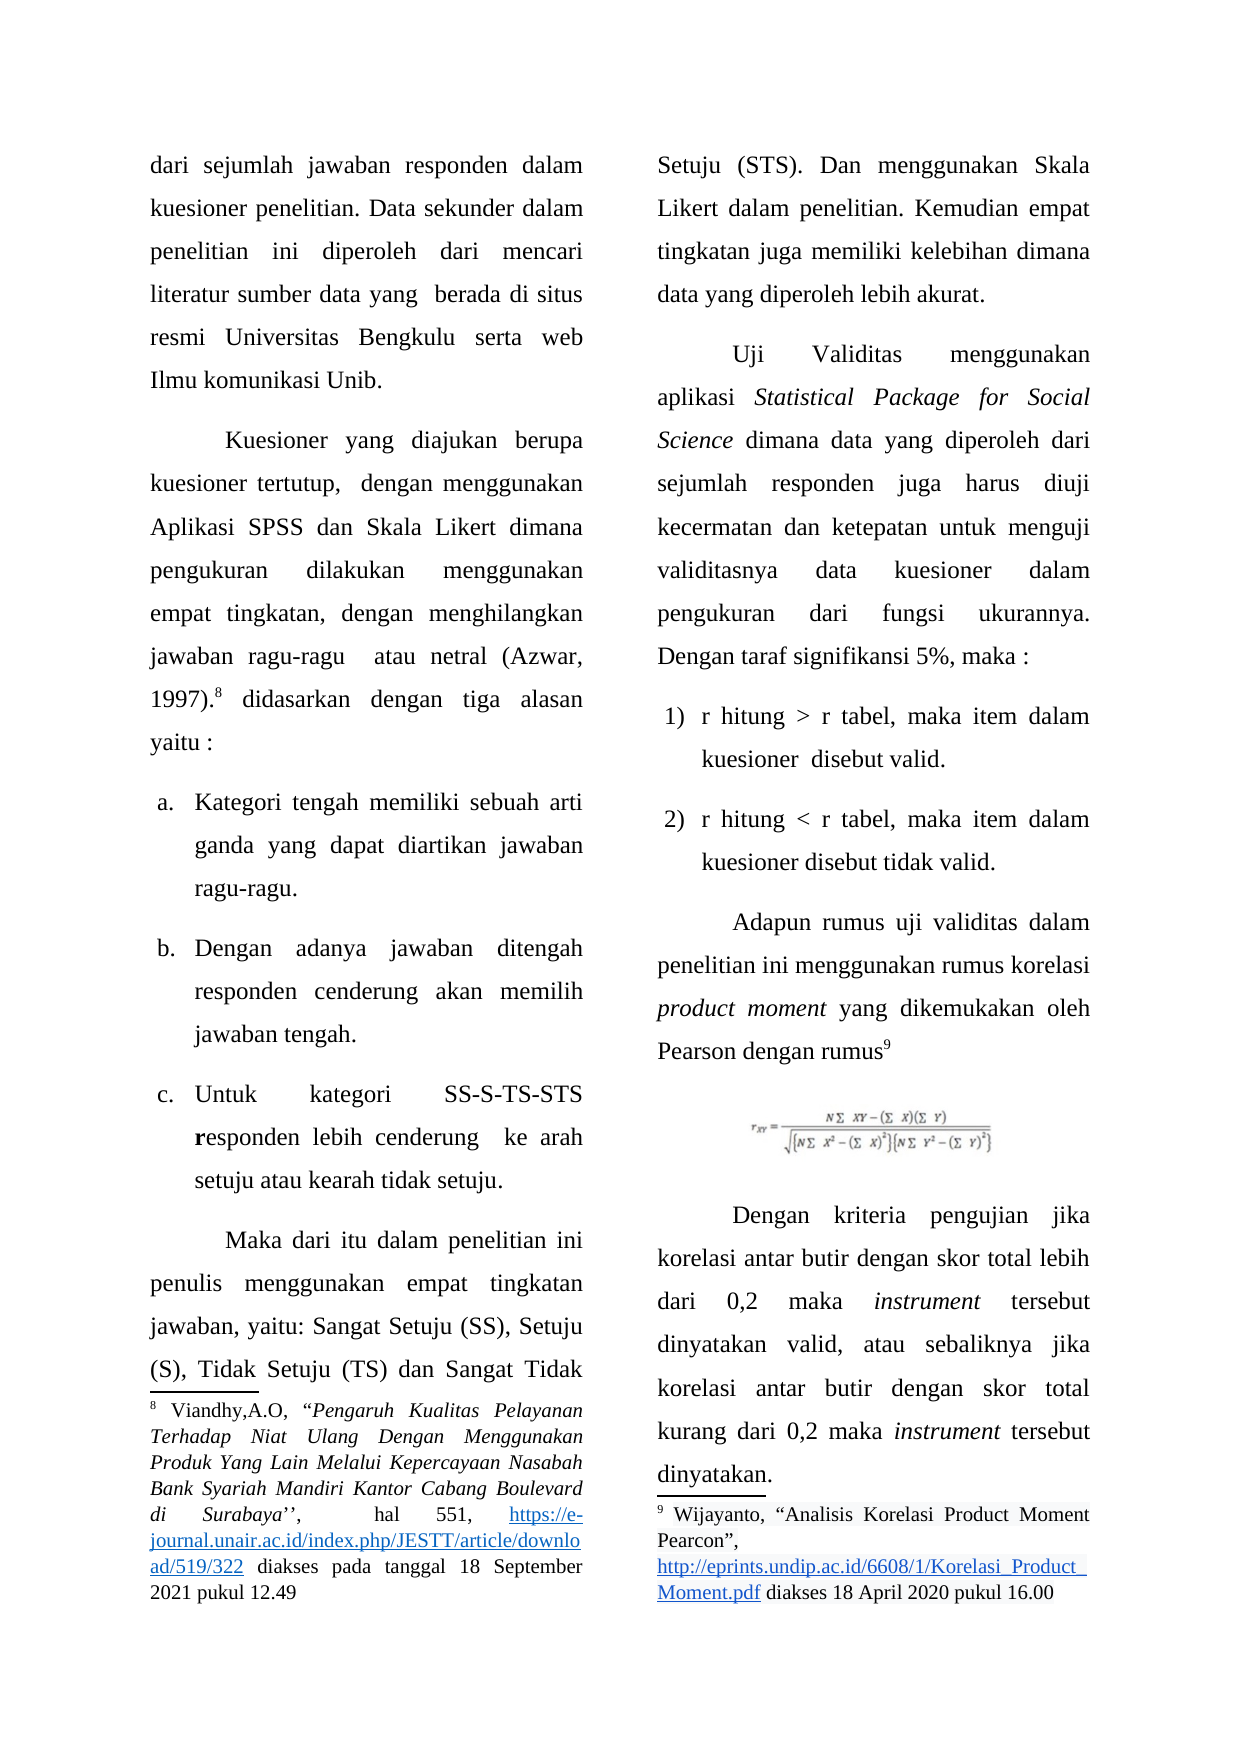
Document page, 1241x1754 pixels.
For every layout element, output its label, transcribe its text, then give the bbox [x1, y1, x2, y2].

list r hitung < r tabel, maka item dalam kuesioner disebut tidak valid. [664, 804, 1090, 876]
picture [745, 1095, 1002, 1170]
text Adapun rumus uji validitas dalam penelitian ini menggunakan rumus korelasi product moment yang dikemukakan oleh Pearson dengan rumus [657, 907, 1090, 1065]
text Maka dari itu dalam penelitian ini penulis menggunakan empat tingkatan jawaban, yaitu: Sangat Setuju (SS), Setuju (S), Tidak Setuju (TS) dan Sangat Tidak Setuju (STS). Dan menggunakan Skala Likert dalam penelitian. Kemudian empat tingkatan juga memiliki kelebihan dimana data yang diperoleh lebih akurat. [657, 150, 1090, 308]
list r hitung > r tabel, maka item dalam kuesioner disebut valid. [664, 701, 1090, 773]
text Uji Validitas menggunakan aplikasi Statistical Package for Social Science dimana data yang diperoleh dari sejumlah responden juga harus diuji kecermatan dan ketepatan untuk menguji validitasnya data kuesioner dalam pengukuran dari fungsi ukurannya. Dengan taraf signifikansi 5%, maka : [657, 339, 1090, 670]
list Untuk kategori SS-S-TS-STS responden lebih cenderung ke arah setuju atau kearah tidak setuju. [157, 1079, 583, 1194]
list Dengan adanya jawaban ditengah responden cenderung akan memilih jawaban tengah. [157, 933, 583, 1048]
text Maka dari itu dalam penelitian ini penulis menggunakan empat tingkatan jawaban, yaitu: Sangat Setuju (SS), Setuju (S), Tidak Setuju (TS) dan Sangat Tidak Setuju (STS). Dan menggunakan Skala Likert dalam penelitian. Kemudian empat tingkatan juga memiliki kelebihan dimana data yang diperoleh lebih akurat. [150, 1225, 583, 1383]
list Kategori tengah memiliki sebuah arti ganda yang dapat diartikan jawaban ragu-ragu. [157, 787, 583, 902]
text Dengan kriteria pengujian jika korelasi antar butir dengan skor total lebih dari 0,2 maka instrument tersebut dinyatakan valid, atau sebaliknya jika korelasi antar butir dengan skor total kurang dari 0,2 maka instrument tersebut dinyatakan. [657, 1200, 1090, 1488]
text Kuesioner yang diajukan berupa kuesioner tertutup, dengan menggunakan Aplikasi SPSS dan Skala Likert dimana pengukuran dilakukan menggunakan empat tingkatan, dengan menghilangkan jawaban ragu-ragu atau netral (Azwar, 1997). didasarkan dengan tiga alasan yaitu : [150, 425, 583, 756]
